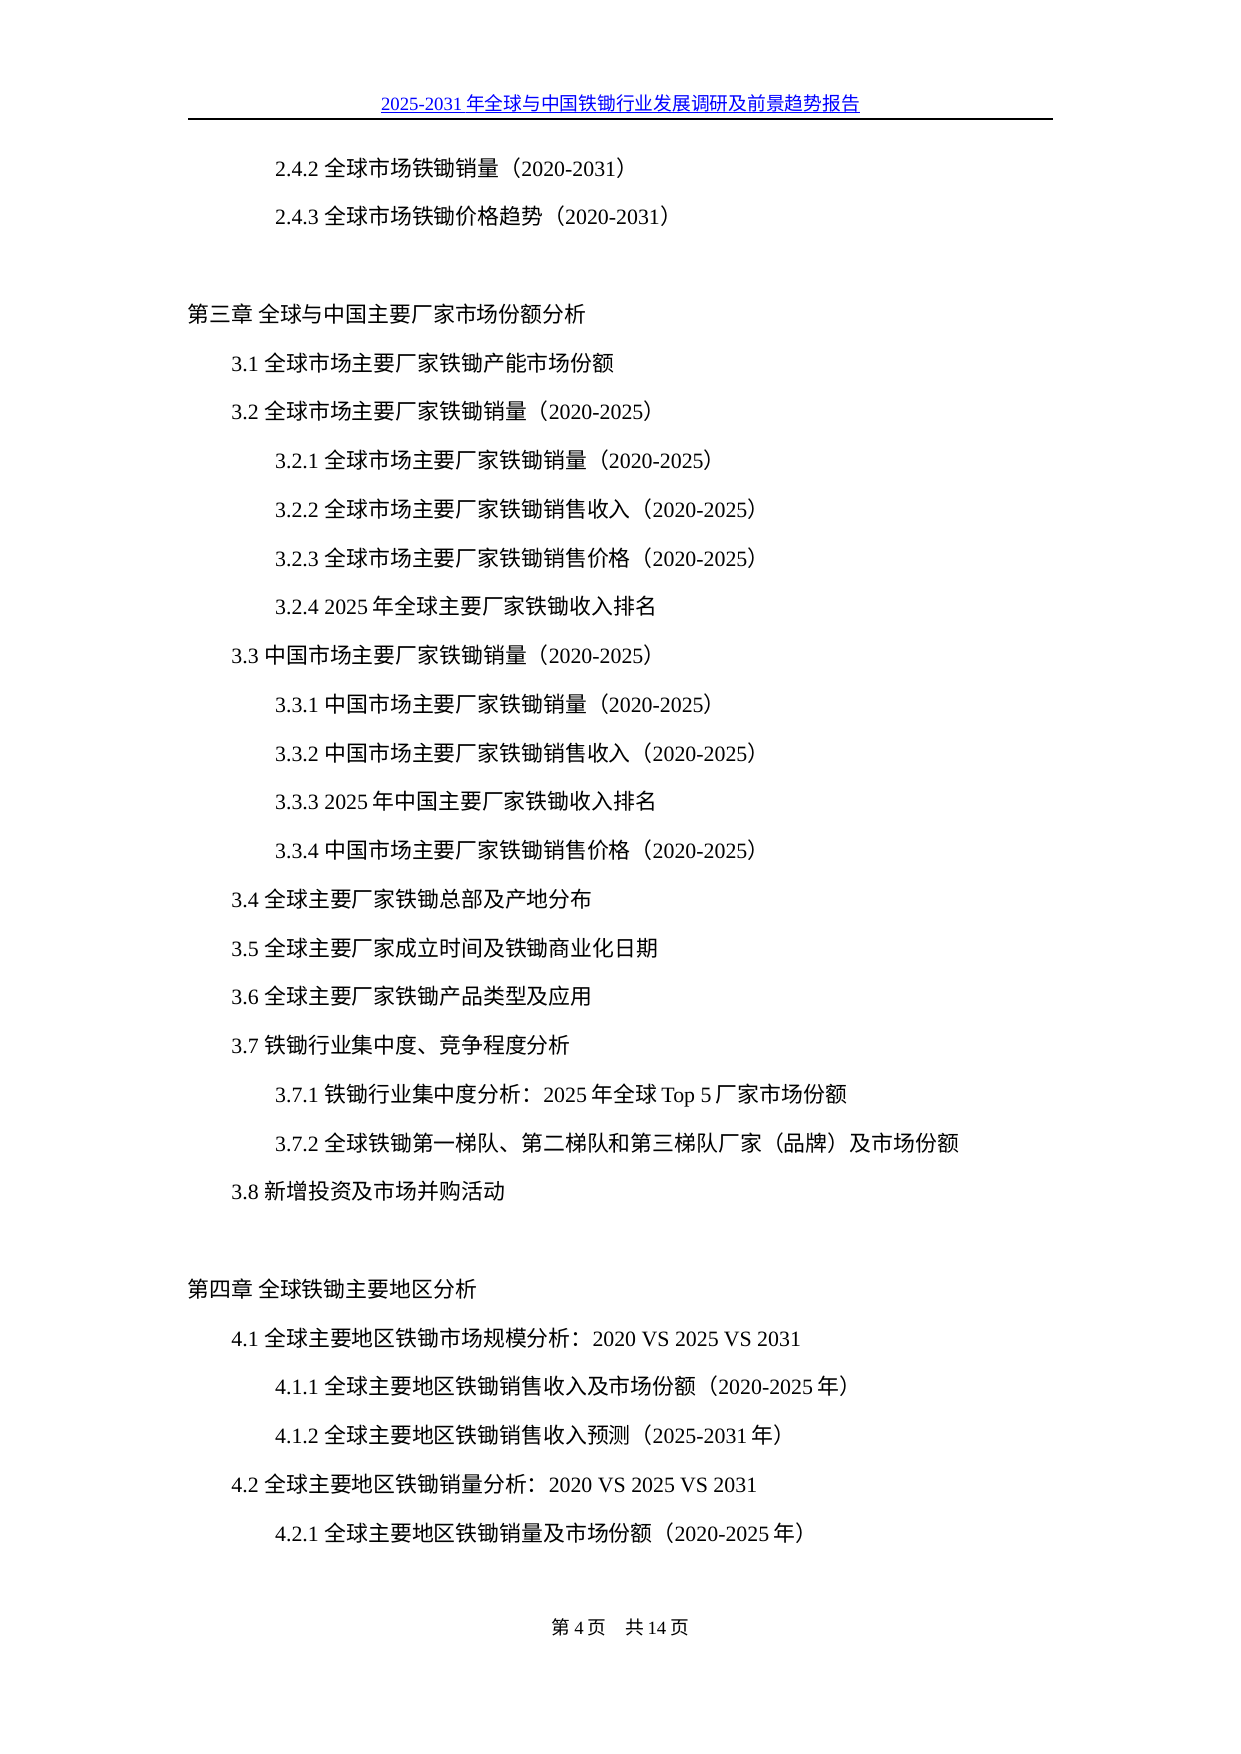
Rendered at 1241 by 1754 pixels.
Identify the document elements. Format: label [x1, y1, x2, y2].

text [187, 150, 1053, 1548]
